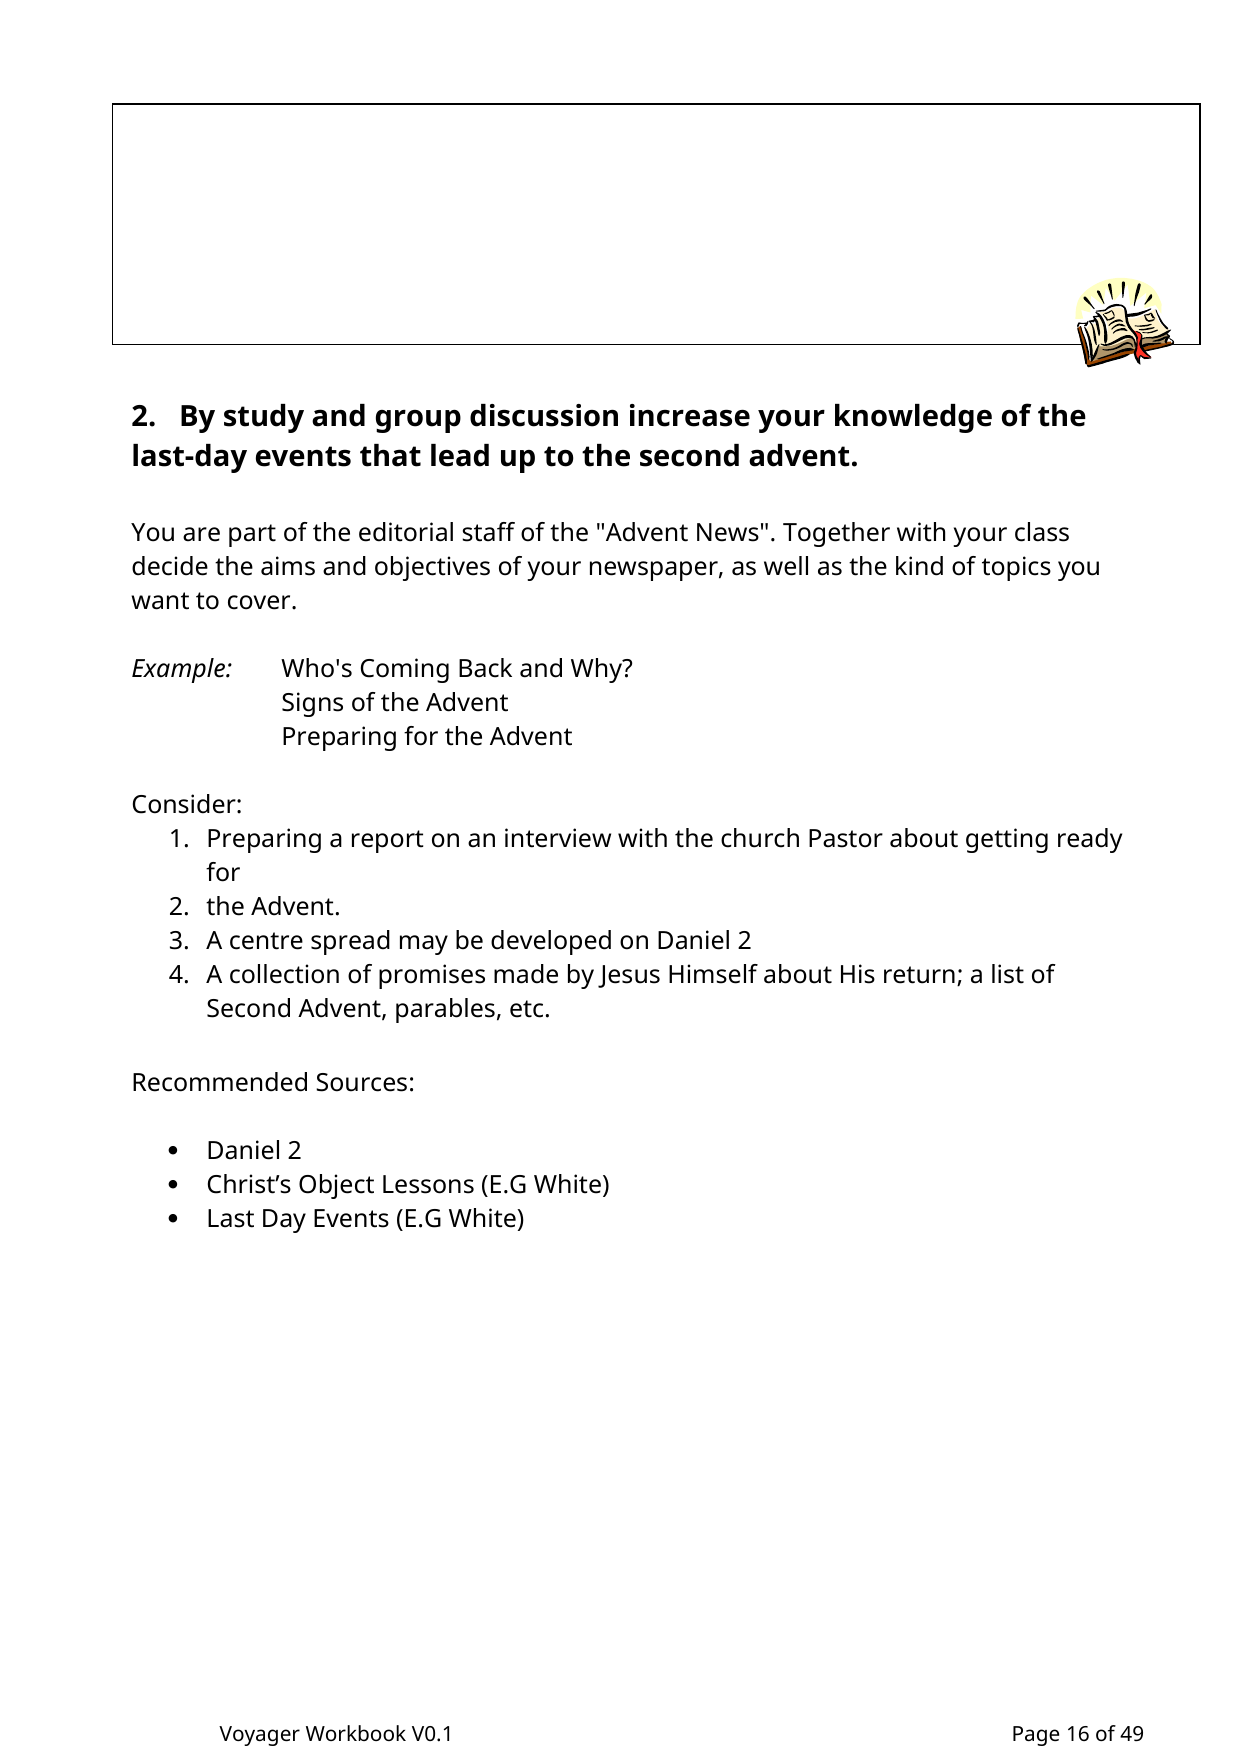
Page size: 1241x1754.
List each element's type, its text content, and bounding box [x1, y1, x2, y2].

text Recommended Sources: [131, 1065, 1144, 1099]
text Signs of the Advent [206, 684, 1144, 719]
text 2. By study and group discussion increase your knowledge of the last-day events that lead up to the second advent. [131, 395, 1144, 474]
list A collection of promises made by Jesus Himself about His return; a list of Second Advent, parables, etc. [169, 957, 1144, 1025]
text Preparing for the Advent [206, 719, 1144, 753]
list the Advent. [169, 889, 1144, 923]
list Christ’s Object Lessons (E.G White) [169, 1167, 1144, 1201]
text Example: Who's Coming Back and Why? [131, 651, 1144, 684]
list Last Day Events (E.G White) [169, 1201, 1144, 1235]
list Preparing a report on an interview with the church Pastor about getting ready for [169, 821, 1144, 889]
text Consider: [131, 787, 1144, 821]
list Daniel 2 [169, 1133, 1144, 1167]
list A centre spread may be developed on Daniel 2 [169, 923, 1144, 957]
text You are part of the editorial staff of the "Advent News". Together with your class decide the aims and objectives of your newspaper, as well as the kind of topics you want to cover. [131, 514, 1144, 616]
